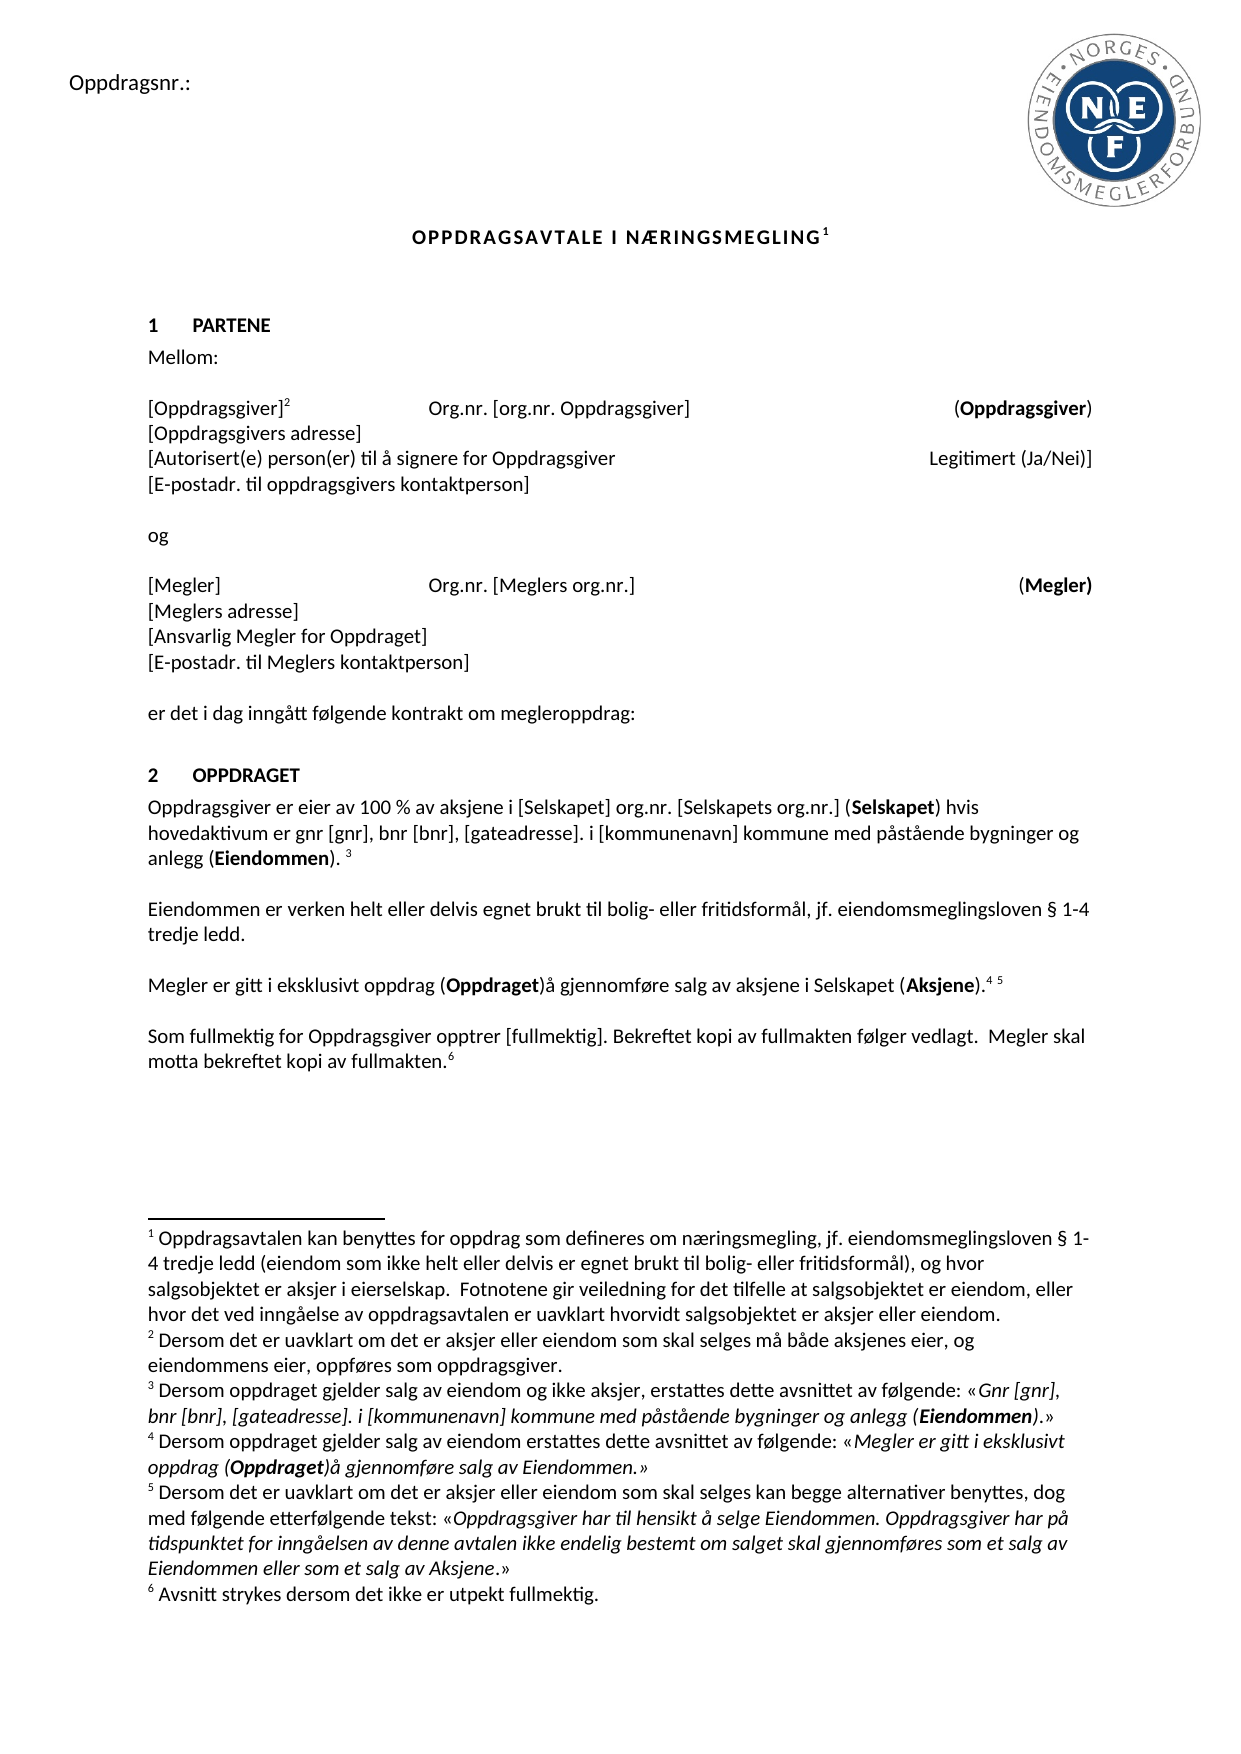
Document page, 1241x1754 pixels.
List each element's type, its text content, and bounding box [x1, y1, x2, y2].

picture [1010, 16, 1214, 220]
text Megler er gitt i eksklusivt oppdrag (Oppdraget)å gjennomføre salg av aksjene i Selskapet (Aksjene). [148, 972, 1093, 998]
text Eiendommen er verken helt eller delvis egnet brukt til bolig- eller fritidsformål, jf. eiendomsmeglingsloven § 1-4 tredje ledd. [148, 896, 1093, 947]
text [Autorisert(e) person(er) til å signere for Oppdragsgiver Legitimert (Ja/Nei)] [148, 446, 1093, 471]
subtitle Partene [148, 312, 1093, 338]
text [Ansvarlig Megler for Oppdraget] [148, 623, 1093, 649]
text Som fullmektig for Oppdragsgiver opptrer [fullmektig]. Bekreftet kopi av fullmakten følger vedlagt. Megler skal motta bekreftet kopi av fullmakten. [148, 1023, 1093, 1074]
text [Meglers adresse] [148, 598, 1093, 623]
text [E-postadr. til oppdragsgivers kontaktperson] [148, 471, 1093, 496]
text [E-postadr. til Meglers kontaktperson] [148, 649, 1093, 674]
text Oppdragsavtale I NÆRINGSMEGLING [148, 224, 1093, 249]
subtitle Oppdraget [148, 763, 1093, 788]
text [Megler] Org.nr. [Meglers org.nr.] (Megler) [148, 573, 1093, 598]
text Mellom: [148, 344, 1093, 369]
text [Oppdragsgiver] Org.nr. [org.nr. Oppdragsgiver] (Oppdragsgiver) [148, 395, 1093, 420]
text og [148, 522, 1093, 547]
text [Oppdragsgivers adresse] [148, 420, 1093, 446]
text er det i dag inngått følgende kontrakt om megleroppdrag: [148, 700, 1093, 725]
text Oppdragsgiver er eier av 100 % av aksjene i [Selskapet] org.nr. [Selskapets org.nr.] (Selskapet) hvis hovedaktivum er gnr [gnr], bnr [bnr], [gateadresse]. i [kommunenavn] kommune med påstående bygninger og anlegg (Eiendommen). [148, 794, 1093, 871]
